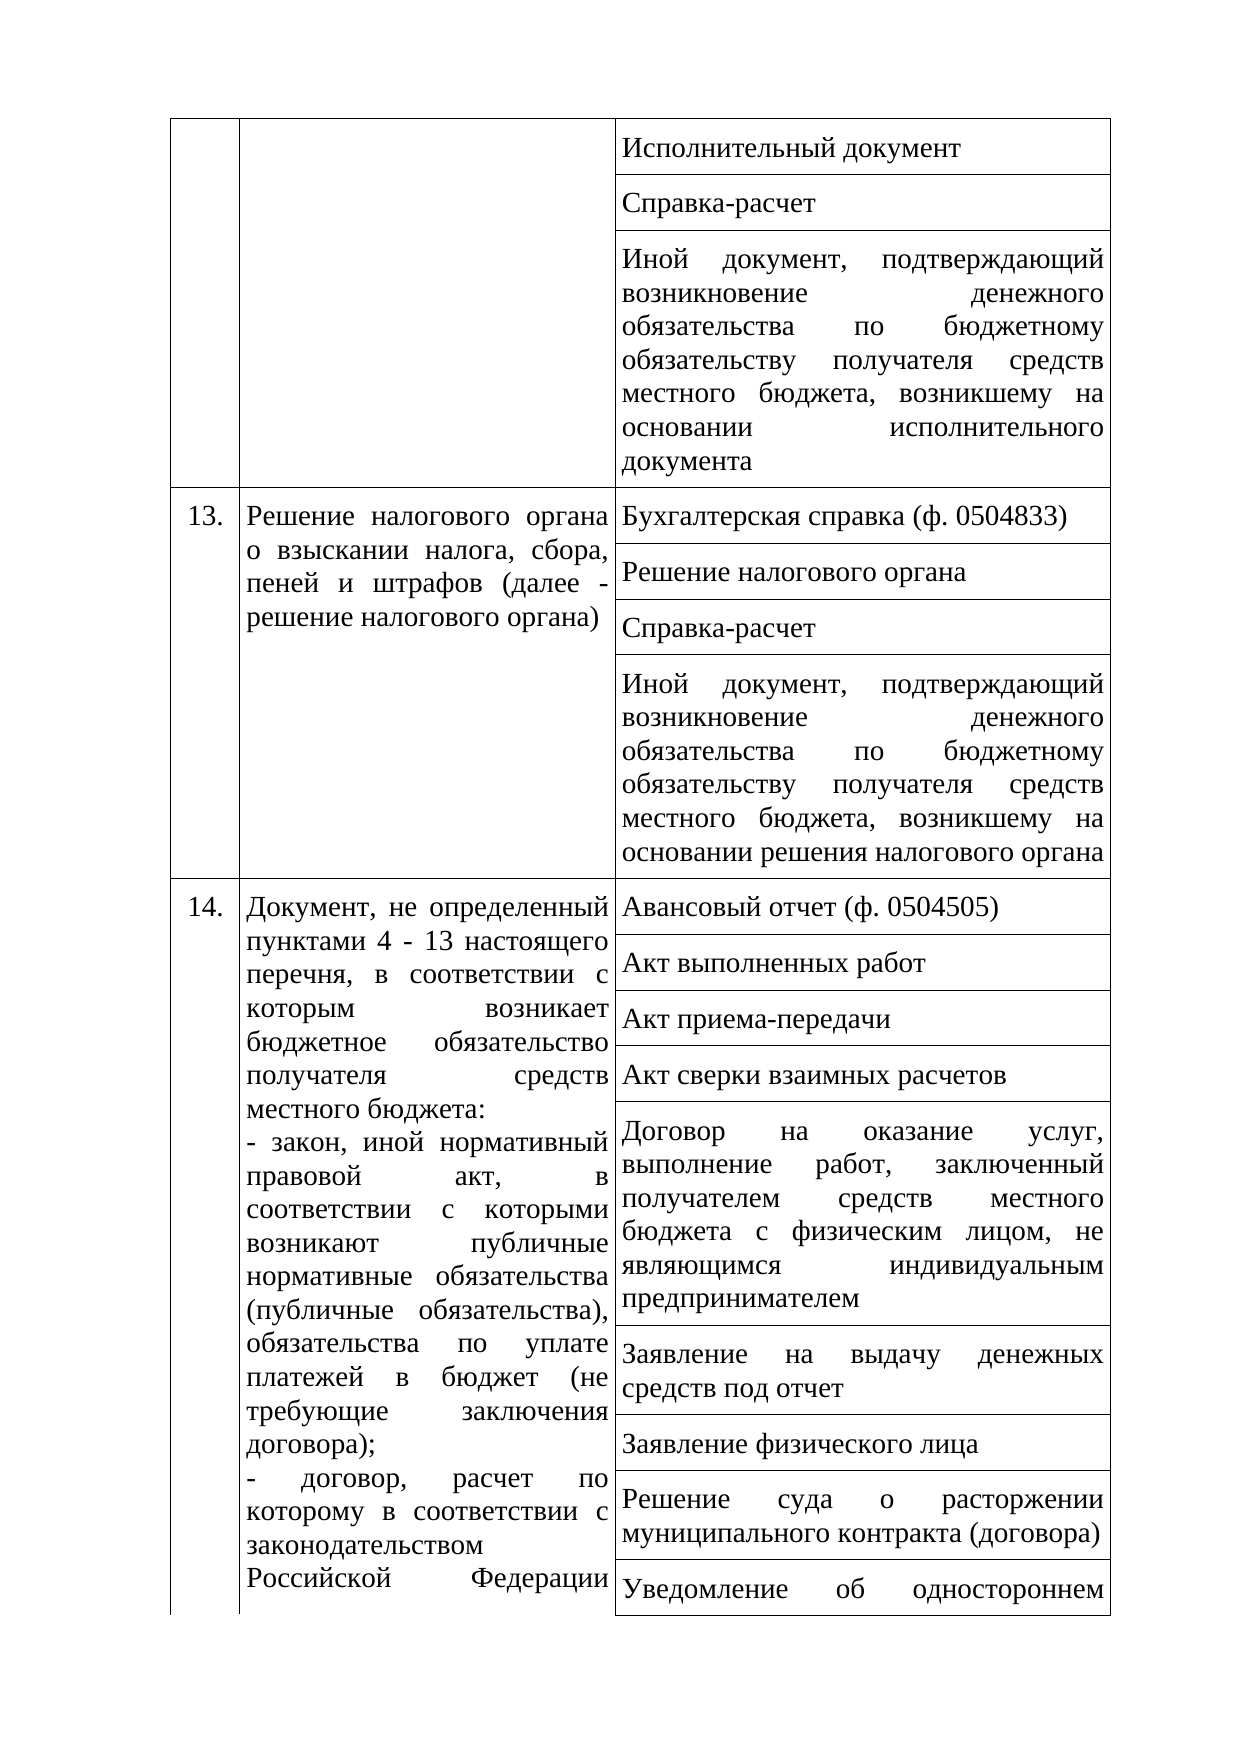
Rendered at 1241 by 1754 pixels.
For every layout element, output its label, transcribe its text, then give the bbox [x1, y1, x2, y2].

table_cell Иной документ, подтверждающий возникновение денежного обязательства по бюджетному обязательству получателя средств местного бюджета, возникшему на основании исполнительного документа [616, 231, 1110, 487]
table_cell Акт выполненных работ [616, 935, 1110, 989]
table_cell Иной документ, подтверждающий возникновение денежного обязательства по бюджетному обязательству получателя средств местного бюджета, возникшему на основании решения налогового органа [616, 655, 1110, 878]
table_cell Акт приема-передачи [616, 991, 1110, 1045]
table_cell Заявление на выдачу денежных средств под отчет [616, 1326, 1110, 1414]
table_cell Исполнительный документ [616, 119, 1110, 174]
table_cell Решение суда о расторжении муниципального контракта (договора) [616, 1471, 1110, 1559]
table_cell 14. [171, 879, 240, 1615]
table_cell Справка-расчет [616, 175, 1110, 230]
table_cell Заявление физического лица [616, 1415, 1110, 1470]
table_cell Документ, не определенный пунктами 4 - 13 настоящего перечня, в соответствии с которым возникает бюджетное обязательство получателя средств местного бюджета: - закон, иной нормативный правовой акт, в соответствии с которыми возникают публичные нормативные обязательства (публичные обязательства), обязательства по уплате платежей в бюджет (не требующие заключения договора); - договор, расчет по которому в соответствии с законодательством Российской Федерации осуществляется наличными деньгами, если получателем средств местного бюджета орган. осуществляющий ведение лицевого счета, не направлены информация и документы по указанному договору для их включения в реестр контрактов; [240, 879, 615, 1615]
table_cell Справка-расчет [616, 600, 1110, 654]
table_cell 13. [171, 488, 239, 878]
table_cell Акт сверки взаимных расчетов [616, 1046, 1110, 1101]
table_cell Бухгалтерская справка (ф. 0504833) [616, 488, 1110, 543]
table_cell Авансовый отчет (ф. 0504505) [616, 879, 1110, 934]
table_cell Решение налогового органа [616, 544, 1110, 598]
table_cell Договор на оказание услуг, выполнение работ, заключенный получателем средств местного бюджета с физическим лицом, не являющимся индивидуальным предпринимателем [616, 1102, 1110, 1325]
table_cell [616, 1560, 1110, 1615]
table_cell Решение налогового органа о взыскании налога, сбора, пеней и штрафов (далее - решение налогового органа) [240, 488, 615, 878]
